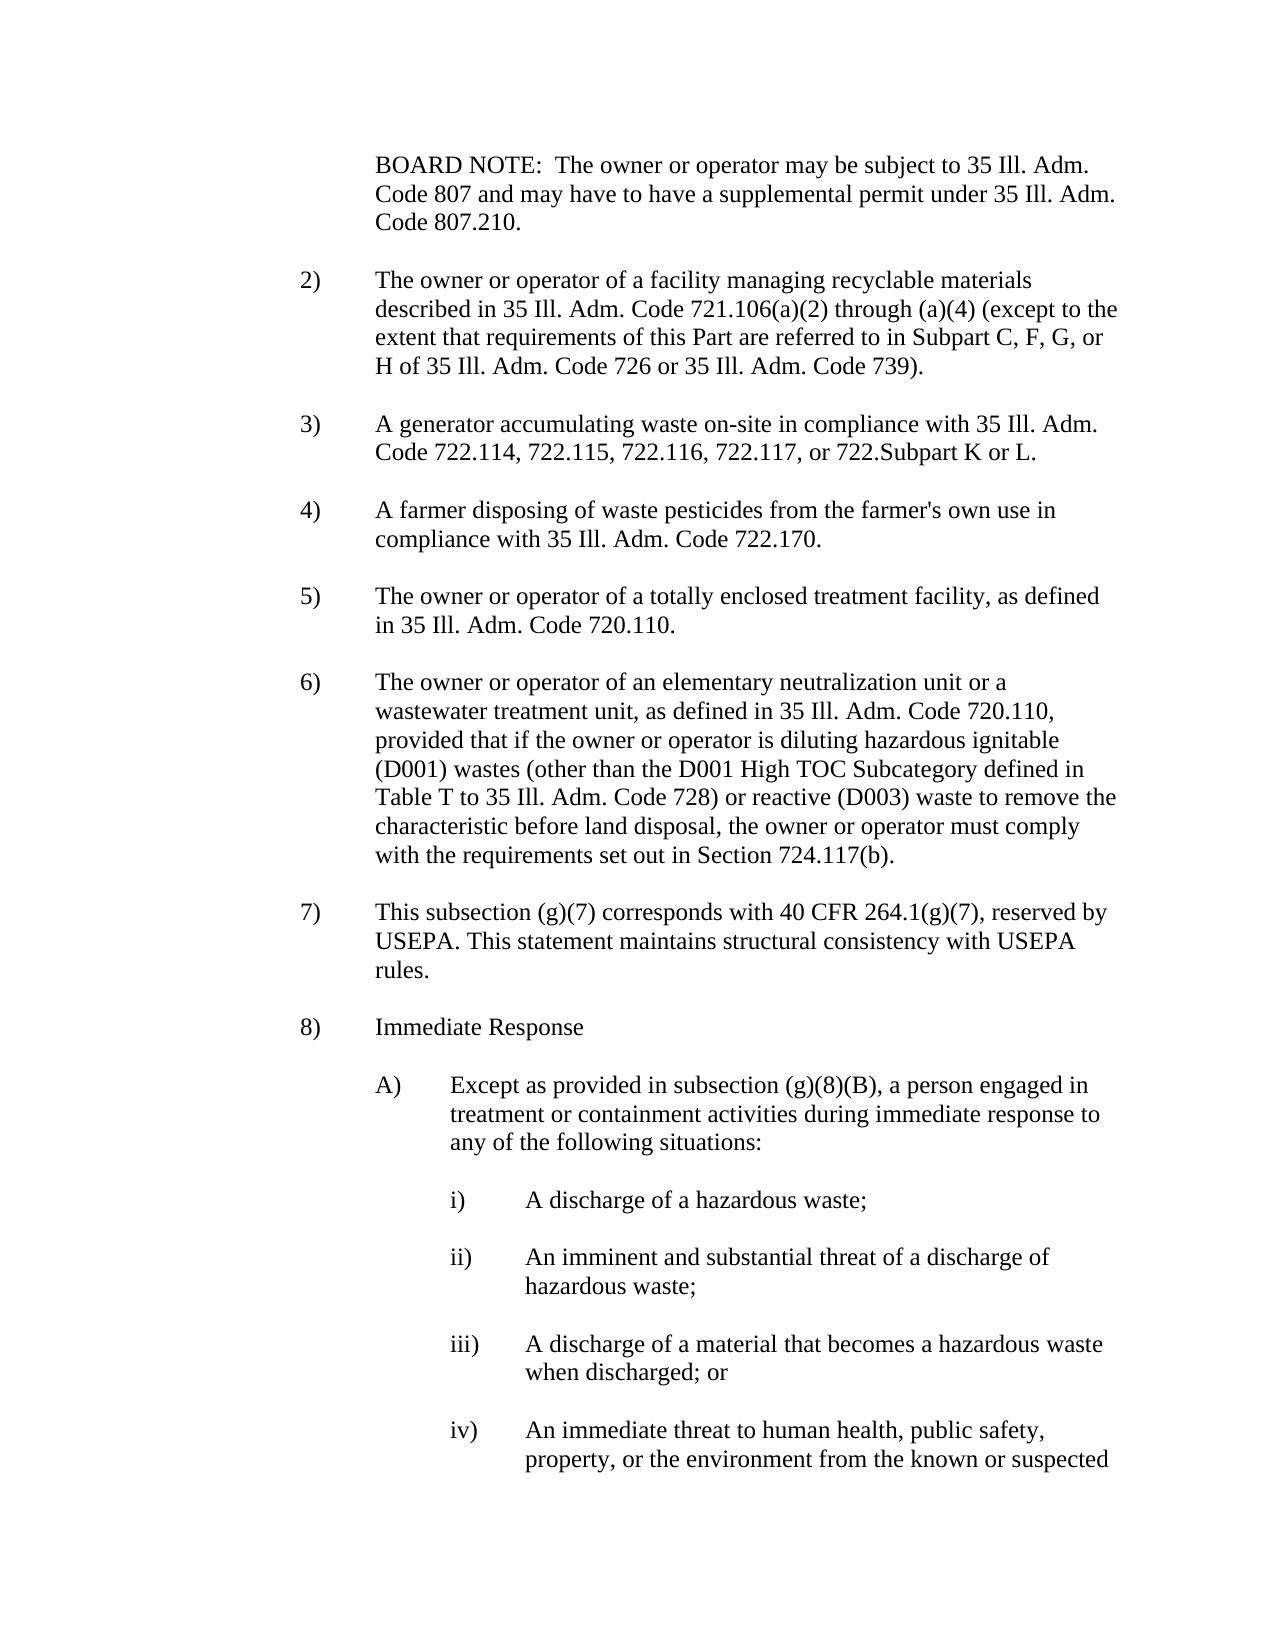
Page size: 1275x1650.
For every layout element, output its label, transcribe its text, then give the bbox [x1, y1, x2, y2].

text 7) This subsection (g)(7) corresponds with 40 CFR 264.1(g)(7), reserved by USEPA. This statement maintains structural consistency with USEPA rules. [300, 897, 1125, 984]
text BOARD NOTE: The owner or operator may be subject to 35 Ill. Adm. Code 807 and may have to have a supplemental permit under 35 Ill. Adm. Code 807.210. [375, 150, 1125, 236]
text 6) The owner or operator of an elementary neutralization unit or a wastewater treatment unit, as defined in 35 Ill. Adm. Code 720.110, provided that if the owner or operator is diluting hazardous ignitable (D001) wastes (other than the D001 High TOC Subcategory defined in Table T to 35 Ill. Adm. Code 728) or reactive (D003) waste to remove the characteristic before land disposal, the owner or operator must comply with the requirements set out in Section 724.117(b). [300, 667, 1125, 869]
text i) A discharge of a hazardous waste; [375, 1185, 1125, 1214]
text 4) A farmer disposing of waste pesticides from the farmer's own use in compliance with 35 Ill. Adm. Code 722.170. [300, 495, 1125, 552]
text A) Except as provided in subsection (g)(8)(B), a person engaged in treatment or containment activities during immediate response to any of the following situations: [375, 1070, 1125, 1156]
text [450, 1415, 1125, 1472]
text 3) A generator accumulating waste on-site in compliance with 35 Ill. Adm. Code 722.114, 722.115, 722.116, 722.117, or 722.Subpart K or L. [300, 409, 1125, 466]
text ii) An imminent and substantial threat of a discharge of hazardous waste; [450, 1242, 1125, 1300]
text 8) Immediate Response [300, 1012, 1125, 1041]
text 5) The owner or operator of a totally enclosed treatment facility, as defined in 35 Ill. Adm. Code 720.110. [300, 581, 1125, 639]
text 2) The owner or operator of a facility managing recyclable materials described in 35 Ill. Adm. Code 721.106(a)(2) through (a)(4) (except to the extent that requirements of this Part are referred to in Subpart C, F, G, or H of 35 Ill. Adm. Code 726 or 35 Ill. Adm. Code 739). [300, 265, 1125, 380]
text iii) A discharge of a material that becomes a hazardous waste when discharged; or [450, 1329, 1125, 1386]
